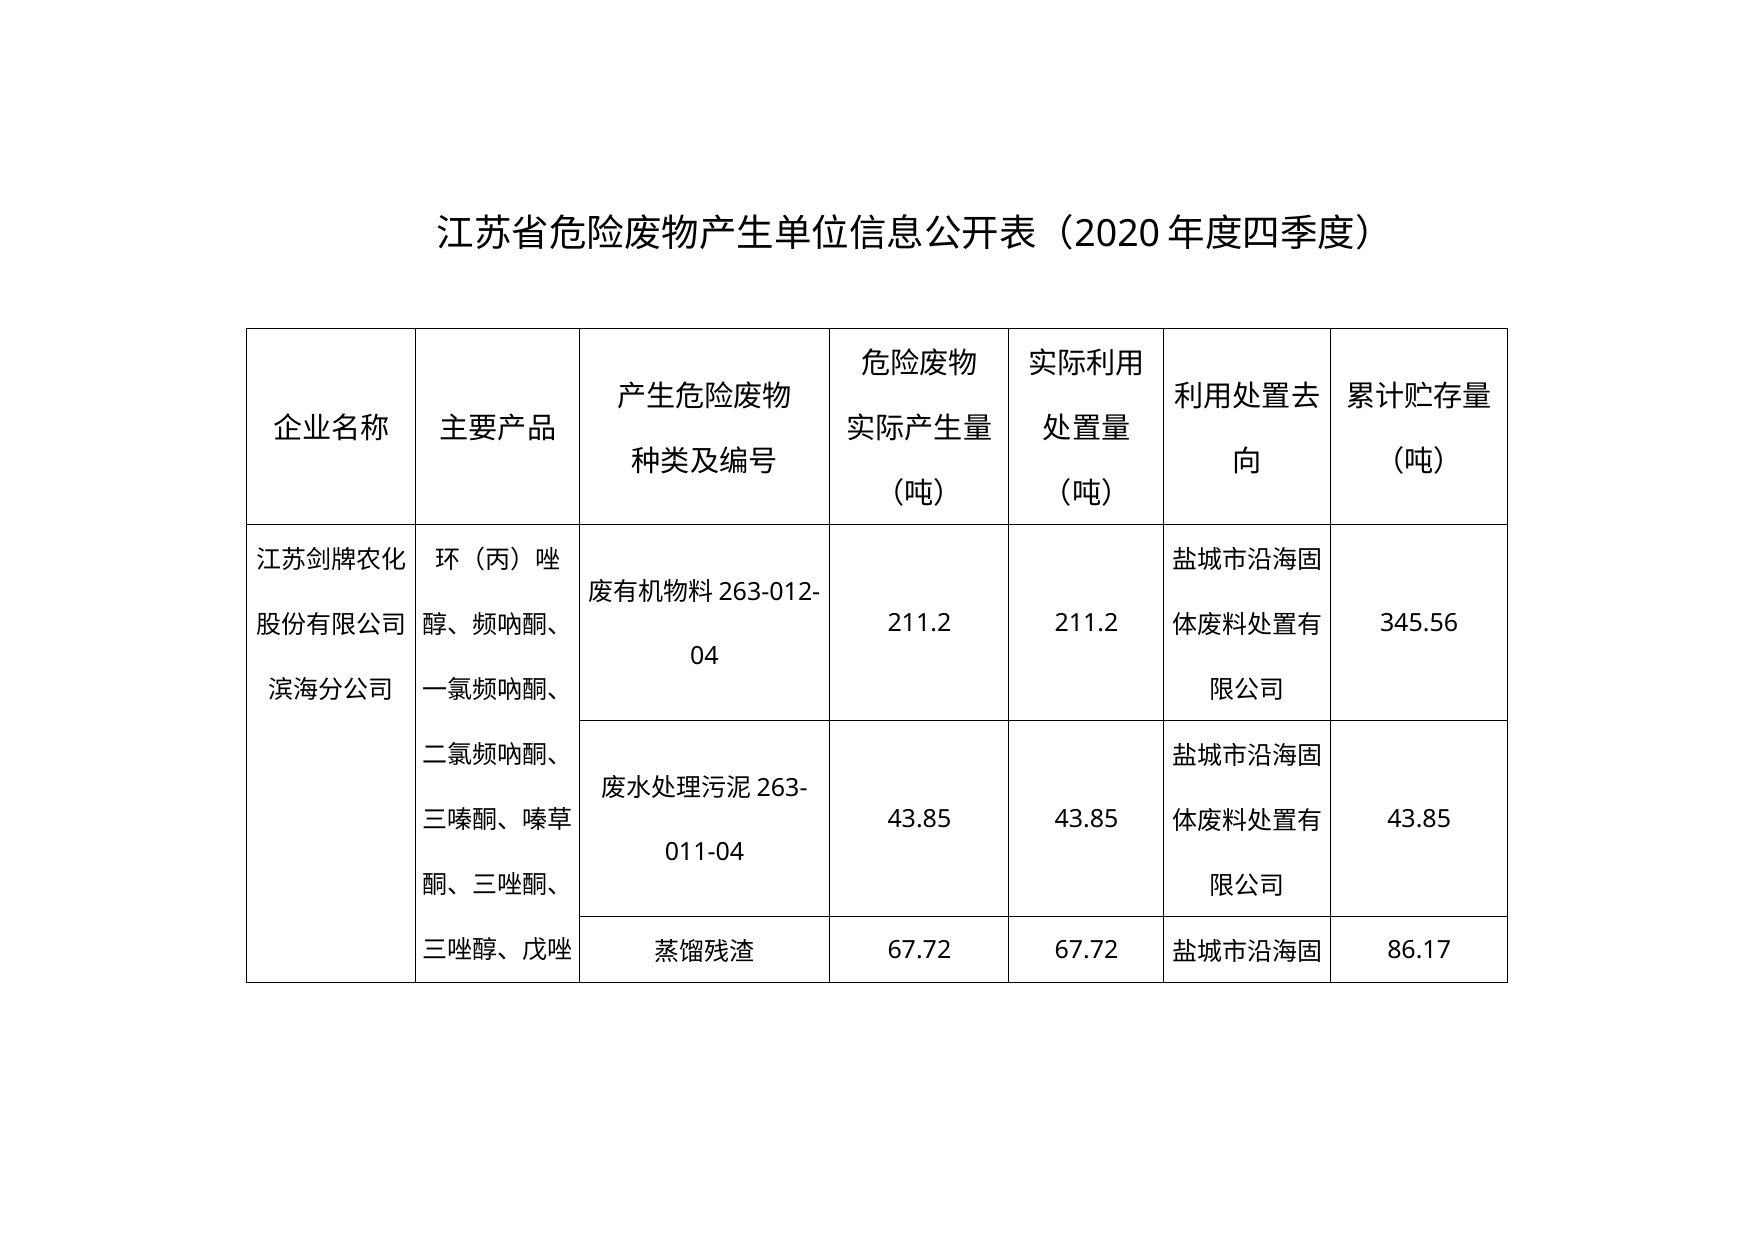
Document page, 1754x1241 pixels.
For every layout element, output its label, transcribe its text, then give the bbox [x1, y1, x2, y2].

table_cell 67.72 [1009, 917, 1163, 982]
table_cell 盐城市沿海固体废料处置有限公司 [1164, 917, 1330, 982]
table_cell 43.85 [1331, 721, 1507, 916]
table_header 实际利用 处置量 （吨） [1009, 329, 1163, 524]
table_cell 211.2 [830, 525, 1008, 720]
table_header 累计贮存量（吨） [1331, 329, 1507, 524]
table_cell 蒸馏残渣 263-008-04 [580, 917, 829, 982]
table_cell 345.56 [1331, 525, 1507, 720]
table_header 利用处置去向 [1164, 329, 1330, 524]
text 江苏省危险废物产生单位信息公开表（2020年度四季度） [150, 198, 1604, 263]
table_header 企业名称 [247, 329, 415, 524]
table_cell 211.2 [1009, 525, 1163, 720]
table_cell 废有机物料263-012-04 [580, 525, 829, 720]
table_cell 43.85 [1009, 721, 1163, 916]
table_cell 江苏剑牌农化股份有限公司滨海分公司 [247, 525, 415, 982]
table_cell 67.72 [830, 917, 1008, 982]
table_cell 废水处理污泥263-011-04 [580, 721, 829, 916]
table_cell 环（丙）唑醇、频吶酮、一氯频吶酮、二氯频吶酮、三嗪酮、嗪草酮、三唑酮、三唑醇、戊唑醇 [416, 525, 579, 982]
table_cell 86.17 [1331, 917, 1507, 982]
table_cell 盐城市沿海固体废料处置有限公司 [1164, 525, 1330, 720]
table_cell 43.85 [830, 721, 1008, 916]
table_header 产生危险废物 种类及编号 [580, 329, 829, 524]
table_header 危险废物 实际产生量（吨） [830, 329, 1008, 524]
table_cell 盐城市沿海固体废料处置有限公司 [1164, 721, 1330, 916]
table_header 主要产品 [416, 329, 579, 524]
